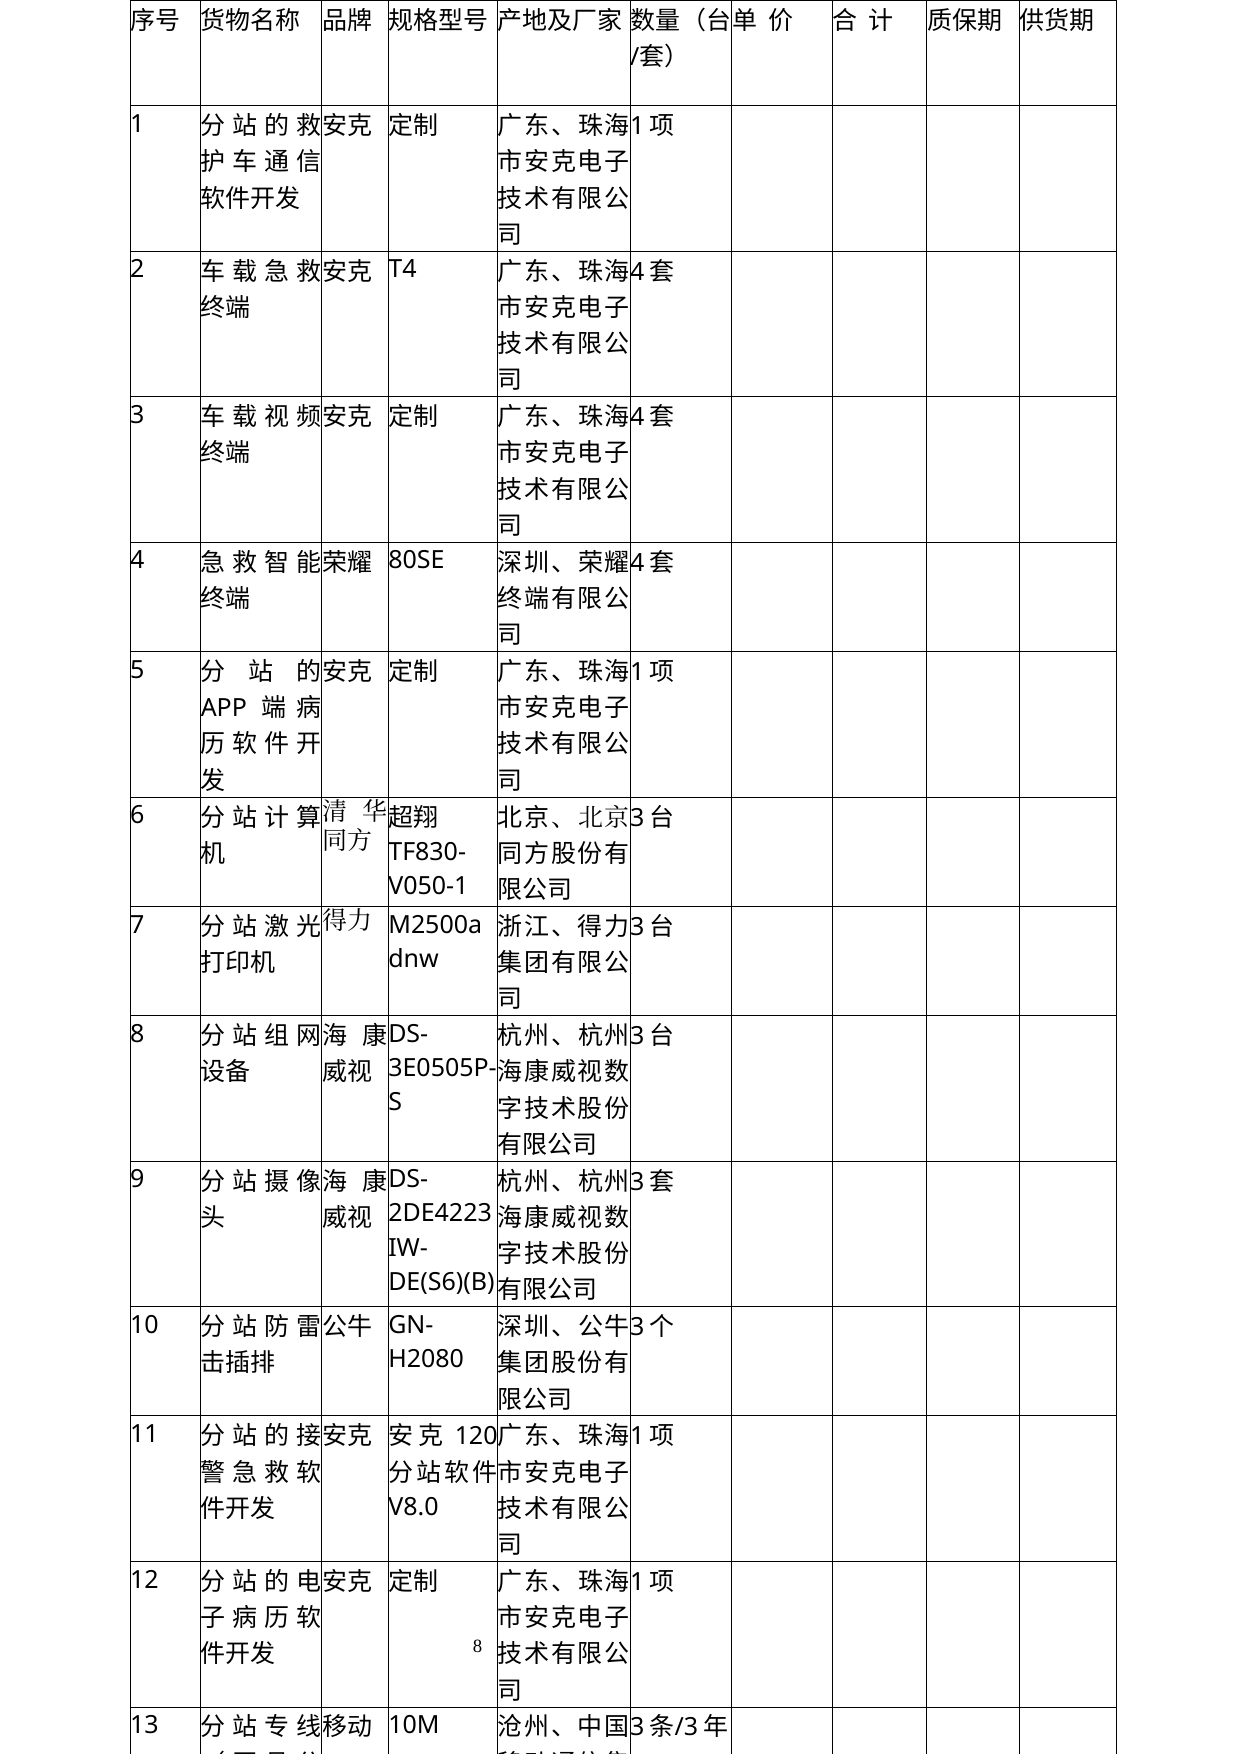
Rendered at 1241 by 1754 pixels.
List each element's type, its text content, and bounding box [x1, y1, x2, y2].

table_cell [833, 1016, 926, 1161]
table_cell [732, 1562, 832, 1706]
table_cell 定制 [389, 106, 497, 251]
table_cell [732, 252, 832, 396]
table_cell [833, 397, 926, 542]
table_cell 安克 [322, 1562, 388, 1706]
table_cell 车载急救终端 [201, 252, 321, 396]
table_cell 3台 [631, 907, 731, 1015]
table_cell 7 [131, 907, 200, 1015]
table_cell 1项 [631, 652, 731, 796]
table_cell [927, 106, 1019, 251]
table_cell [833, 1562, 926, 1706]
table_cell [1020, 1016, 1116, 1161]
table_cell 浙江、得力集团有限公司 [498, 907, 630, 1015]
table_cell 广东、珠海市安克电子技术有限公司 [498, 652, 630, 796]
table_cell 海康威视 [322, 1162, 388, 1306]
table_cell 移动 [322, 1708, 388, 1754]
table_cell [927, 543, 1019, 651]
table_cell [732, 907, 832, 1015]
table_cell [1020, 1562, 1116, 1706]
table_cell 广东、珠海市安克电子技术有限公司 [498, 252, 630, 396]
table_cell 清华同方 [322, 798, 388, 906]
table_cell GN-H2080 [389, 1307, 497, 1415]
table_cell [833, 1162, 926, 1306]
table_cell [1020, 1307, 1116, 1415]
table_cell 海康威视 [322, 1016, 388, 1161]
table_cell [833, 106, 926, 251]
table_header 合 计 [833, 1, 926, 105]
table_cell [1020, 106, 1116, 251]
table_cell 广东、珠海市安克电子技术有限公司 [498, 106, 630, 251]
table_cell 2 [131, 252, 200, 396]
table_cell [732, 798, 832, 906]
table_cell [1020, 252, 1116, 396]
table_cell [1020, 1416, 1116, 1561]
table_cell 定制 [389, 652, 497, 796]
table_header 货物名称 [201, 1, 321, 105]
table_cell 1项 [631, 106, 731, 251]
table_cell 安克 [322, 1416, 388, 1561]
table_cell 4套 [631, 397, 731, 542]
table_header 规格型号 [389, 1, 497, 105]
table_cell 1 [131, 106, 200, 251]
table_cell 12 [131, 1562, 200, 1706]
table_cell 3个 [631, 1307, 731, 1415]
table_cell 安克 [322, 397, 388, 542]
table_cell 分站专线（区县分站与沧州市120急救指挥调度中心平台） [201, 1708, 321, 1754]
table_cell [927, 252, 1019, 396]
table_cell 9 [131, 1162, 200, 1306]
table_cell 分站防雷击插排 [201, 1307, 321, 1415]
table_cell 杭州、杭州海康威视数字技术股份有限公司 [498, 1162, 630, 1306]
table_cell 10 [131, 1307, 200, 1415]
table_cell [732, 652, 832, 796]
table_cell 1项 [631, 1416, 731, 1561]
table_cell 10M [389, 1708, 497, 1754]
table_cell 公牛 [322, 1307, 388, 1415]
table_cell [833, 907, 926, 1015]
table_cell 分站的电子病历软件开发 [201, 1562, 321, 1706]
table_cell 3条/3年 [631, 1708, 731, 1754]
table_cell [927, 1016, 1019, 1161]
table_cell 定制 [389, 397, 497, 542]
table_cell 安克120分站软件V8.0 [389, 1416, 497, 1561]
table_cell [833, 252, 926, 396]
table_cell [927, 1307, 1019, 1415]
table_cell 3台 [631, 1016, 731, 1161]
table_cell 4 [131, 543, 200, 651]
table_cell 深圳、公牛集团股份有限公司 [498, 1307, 630, 1415]
table_cell 4套 [631, 252, 731, 396]
table_cell 80SE [389, 543, 497, 651]
table_cell [732, 397, 832, 542]
table_cell 安克 [322, 652, 388, 796]
table_header 产地及厂家 [498, 1, 630, 105]
table_cell [927, 798, 1019, 906]
table_cell [1020, 907, 1116, 1015]
table_cell M2500adnw [389, 907, 497, 1015]
table_cell [732, 1307, 832, 1415]
table_cell 安克 [322, 106, 388, 251]
table_cell [833, 1307, 926, 1415]
table_cell 3 [131, 397, 200, 542]
table_cell [732, 106, 832, 251]
table_cell [732, 1416, 832, 1561]
table_cell 4套 [631, 543, 731, 651]
table_cell [833, 798, 926, 906]
table_cell 杭州、杭州海康威视数字技术股份有限公司 [498, 1016, 630, 1161]
table_cell [927, 1562, 1019, 1706]
table_cell 分站的救护车通信软件开发 [201, 106, 321, 251]
table_cell [927, 1162, 1019, 1306]
table_cell 广东、珠海市安克电子技术有限公司 [498, 1416, 630, 1561]
table_header 序号 [131, 1, 200, 105]
table_cell 定制 [389, 1562, 497, 1706]
table_cell 13 [131, 1708, 200, 1754]
table_cell 11 [131, 1416, 200, 1561]
table_cell [927, 1708, 1019, 1754]
table_cell 安克 [322, 252, 388, 396]
table_cell [1020, 1162, 1116, 1306]
table_cell 3套 [631, 1162, 731, 1306]
table_cell 超翔 TF830-V050-1 [389, 798, 497, 906]
table_cell 分站计算机 [201, 798, 321, 906]
table_cell [1020, 543, 1116, 651]
table_cell 急救智能终端 [201, 543, 321, 651]
table_cell 深圳、荣耀终端有限公司 [498, 543, 630, 651]
table_cell [833, 1708, 926, 1754]
table_header 单 价 [732, 1, 832, 105]
table_cell 荣耀 [322, 543, 388, 651]
table_cell 5 [131, 652, 200, 796]
table_cell 广东、珠海市安克电子技术有限公司 [498, 1562, 630, 1706]
table_cell [1020, 652, 1116, 796]
table_cell [927, 1416, 1019, 1561]
table_cell 分站摄像头 [201, 1162, 321, 1306]
table_cell 分站激光打印机 [201, 907, 321, 1015]
table_header 供货期 [1020, 1, 1116, 105]
table_cell [732, 1016, 832, 1161]
table_cell 1项 [631, 1562, 731, 1706]
table_cell [927, 397, 1019, 542]
table_cell [833, 1416, 926, 1561]
table_cell [833, 652, 926, 796]
table_cell T4 [389, 252, 497, 396]
table_cell [1020, 1708, 1116, 1754]
table_header 质保期 [927, 1, 1019, 105]
table_cell 8 [131, 1016, 200, 1161]
table_cell 沧州、中国移动通信集团河北有限公司沧州分公司 [498, 1708, 630, 1754]
table_cell 北京、北京同方股份有限公司 [498, 798, 630, 906]
table_cell [927, 907, 1019, 1015]
table_cell [833, 543, 926, 651]
table_cell [732, 1162, 832, 1306]
table_cell [1020, 397, 1116, 542]
table_cell 广东、珠海市安克电子技术有限公司 [498, 397, 630, 542]
table_cell DS-2DE4223IW-DE(S6)(B) [389, 1162, 497, 1306]
table_cell 得力 [322, 907, 388, 1015]
table_cell 车载视频终端 [201, 397, 321, 542]
table_cell 分站组网设备 [201, 1016, 321, 1161]
table_cell 6 [131, 798, 200, 906]
table_header 数量（台/套） [631, 1, 731, 105]
table_cell 3台 [631, 798, 731, 906]
table_cell [1020, 798, 1116, 906]
table_cell [732, 543, 832, 651]
table_header 品牌 [322, 1, 388, 105]
table_cell [732, 1708, 832, 1754]
table_cell 分站的APP端病历软件开发 [201, 652, 321, 796]
table_cell 分站的接警急救软件开发 [201, 1416, 321, 1561]
table_cell DS-3E0505P-S [389, 1016, 497, 1161]
table_cell [927, 652, 1019, 796]
